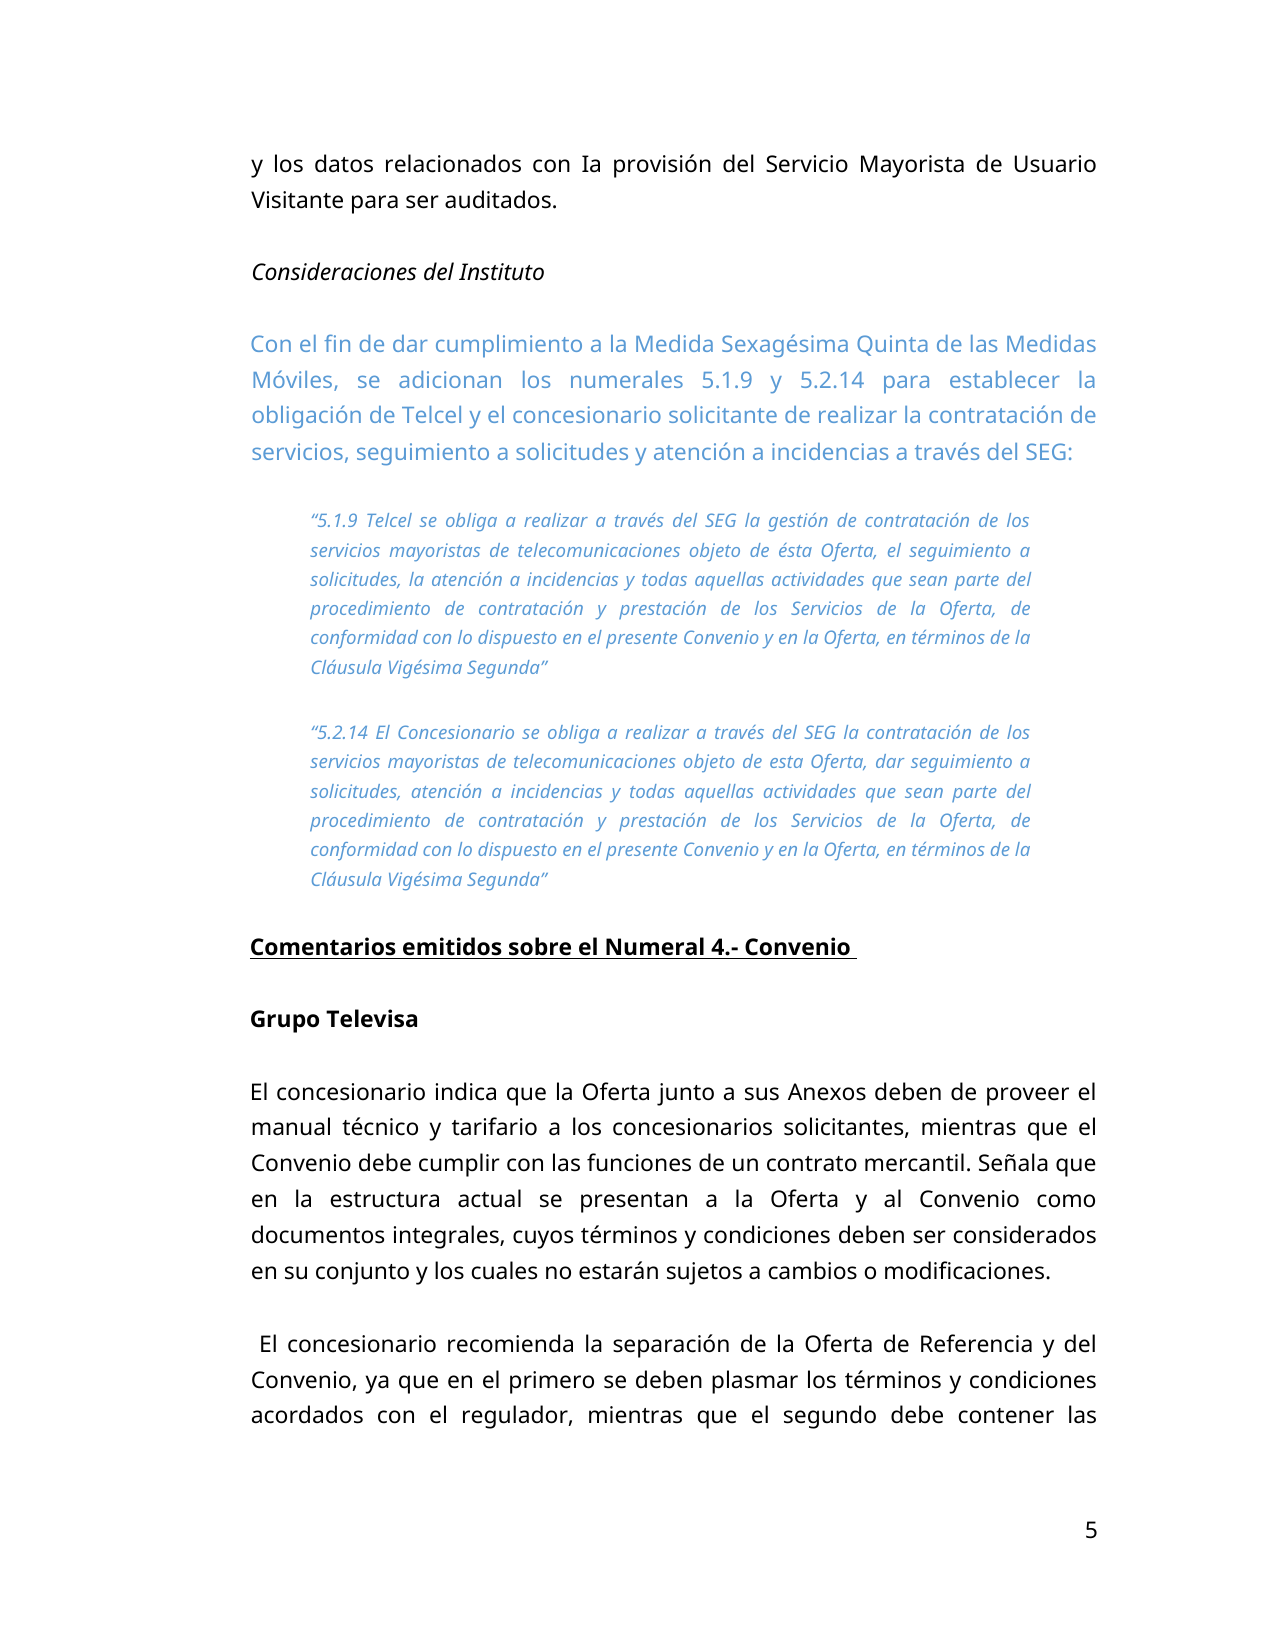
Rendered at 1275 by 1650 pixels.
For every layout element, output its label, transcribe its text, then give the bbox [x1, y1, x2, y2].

text “5.2.14 El Concesionario se obliga a realizar a través del SEG la contratación de los servicios mayoristas de telecomunicaciones objeto de esta Oferta, dar seguimiento a solicitudes, atención a incidencias y todas aquellas actividades que sean parte del procedimiento de contratación y prestación de los Servicios de la Oferta, de conformidad con lo dispuesto en el presente Convenio y en la Oferta, en términos de la Cláusula Vigésima Segunda” [310, 719, 1034, 891]
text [249, 1328, 1098, 1431]
text “5.1.9 Telcel se obliga a realizar a través del SEG la gestión de contratación de los servicios mayoristas de telecomunicaciones objeto de ésta Oferta, el seguimiento a solicitudes, la atención a incidencias y todas aquellas actividades que sean parte del procedimiento de contratación y prestación de los Servicios de la Oferta, de conformidad con lo dispuesto en el presente Convenio y en la Oferta, en términos de la Cláusula Vigésima Segunda” [310, 508, 1034, 679]
text Comentarios emitidos sobre el Numeral 4.- Convenio [249, 931, 1093, 962]
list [250, 148, 1098, 215]
text El concesionario indica que la Oferta junto a sus Anexos deben de proveer el manual técnico y tarifario a los concesionarios solicitantes, mientras que el Convenio debe cumplir con las funciones de un contrato mercantil. Señala que en la estructura actual se presentan a la Oferta y al Convenio como documentos integrales, cuyos términos y condiciones deben ser considerados en su conjunto y los cuales no estarán sujetos a cambios o modificaciones. [249, 1075, 1098, 1286]
list Consideraciones del Instituto [251, 256, 1098, 287]
text Grupo Televisa [249, 1003, 1098, 1034]
list Con el fin de dar cumplimiento a la Medida Sexagésima Quinta de las Medidas Móviles, se adicionan los numerales 5.1.9 y 5.2.14 para establecer la obligación de Telcel y el concesionario solicitante de realizar la contratación de servicios, seguimiento a solicitudes y atención a incidencias a través del SEG: [250, 328, 1098, 467]
